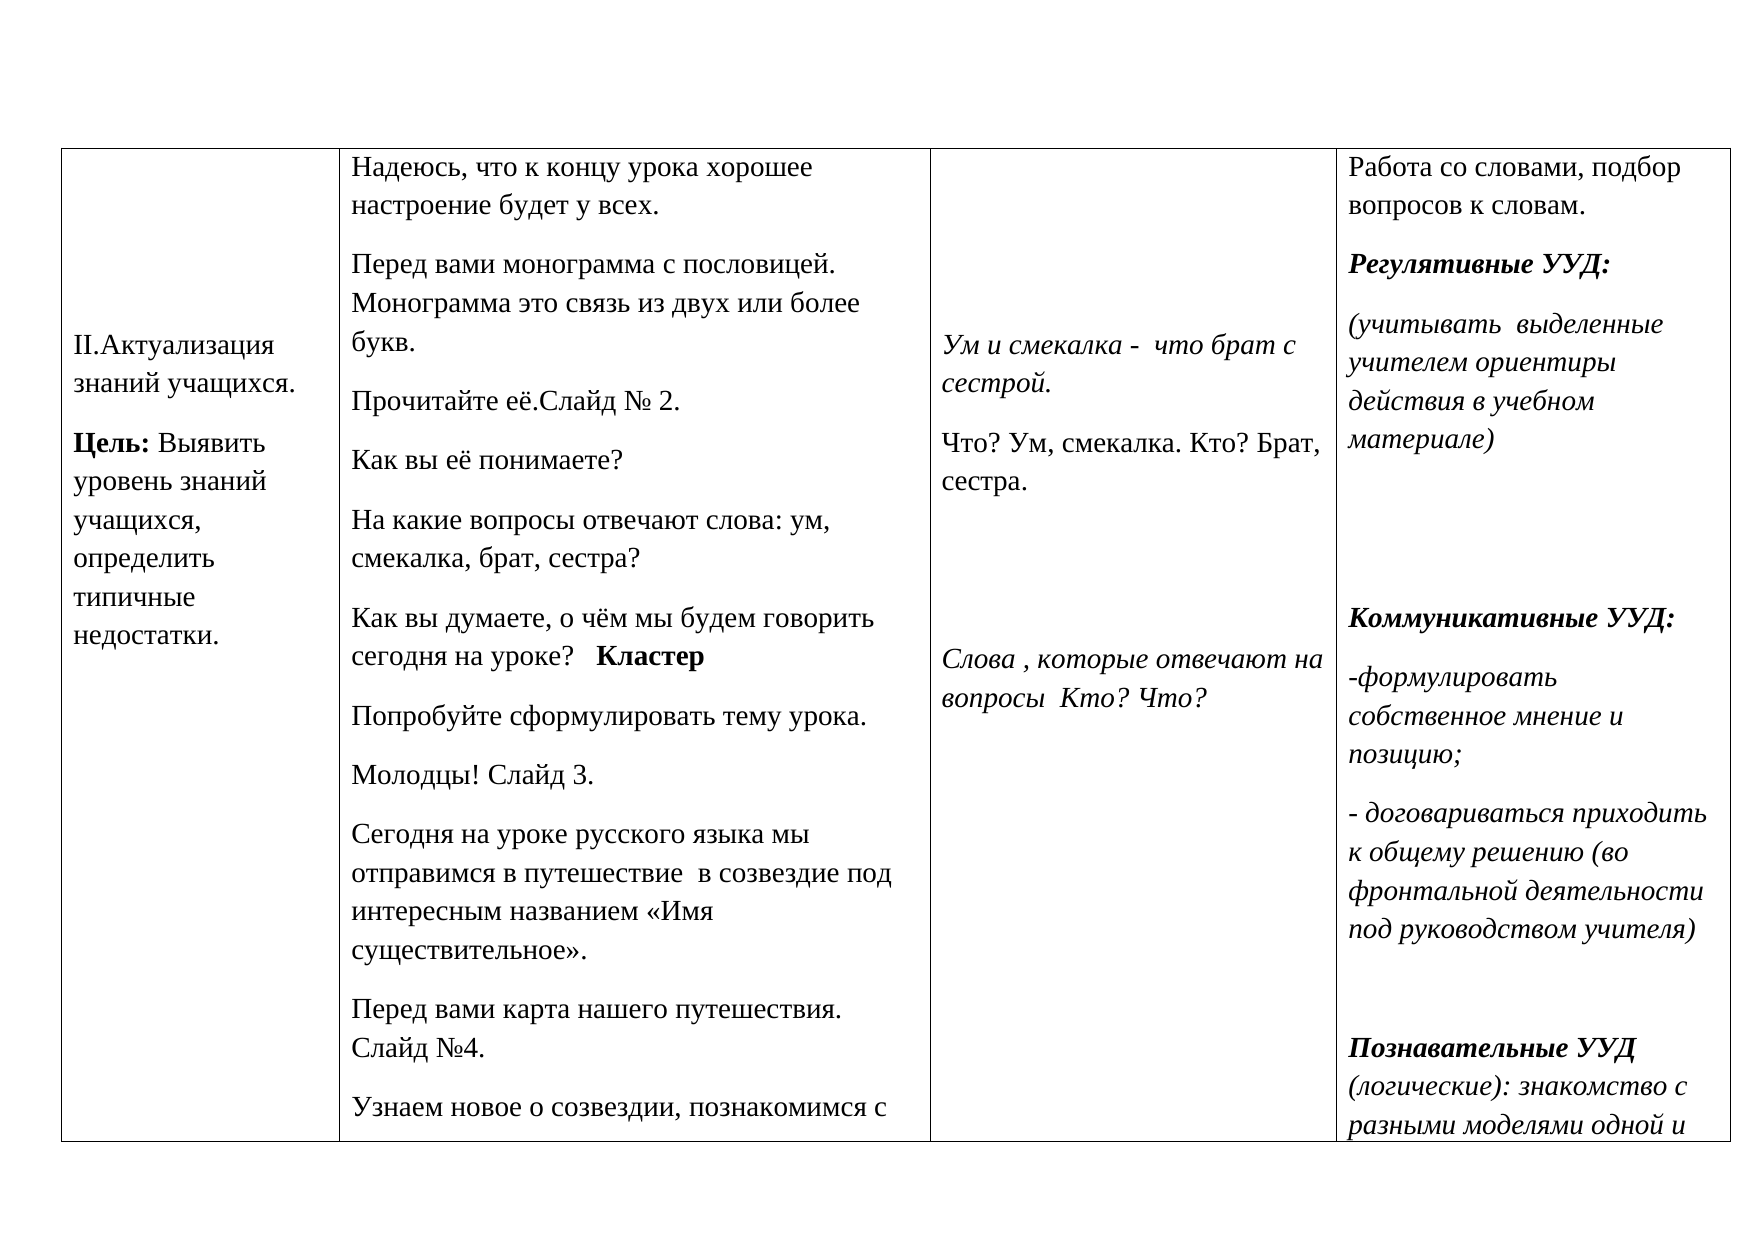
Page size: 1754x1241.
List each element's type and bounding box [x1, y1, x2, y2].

table_cell [931, 149, 1336, 1141]
table_cell [340, 149, 930, 1141]
table_cell [1337, 149, 1730, 1141]
table_cell [62, 149, 339, 1141]
